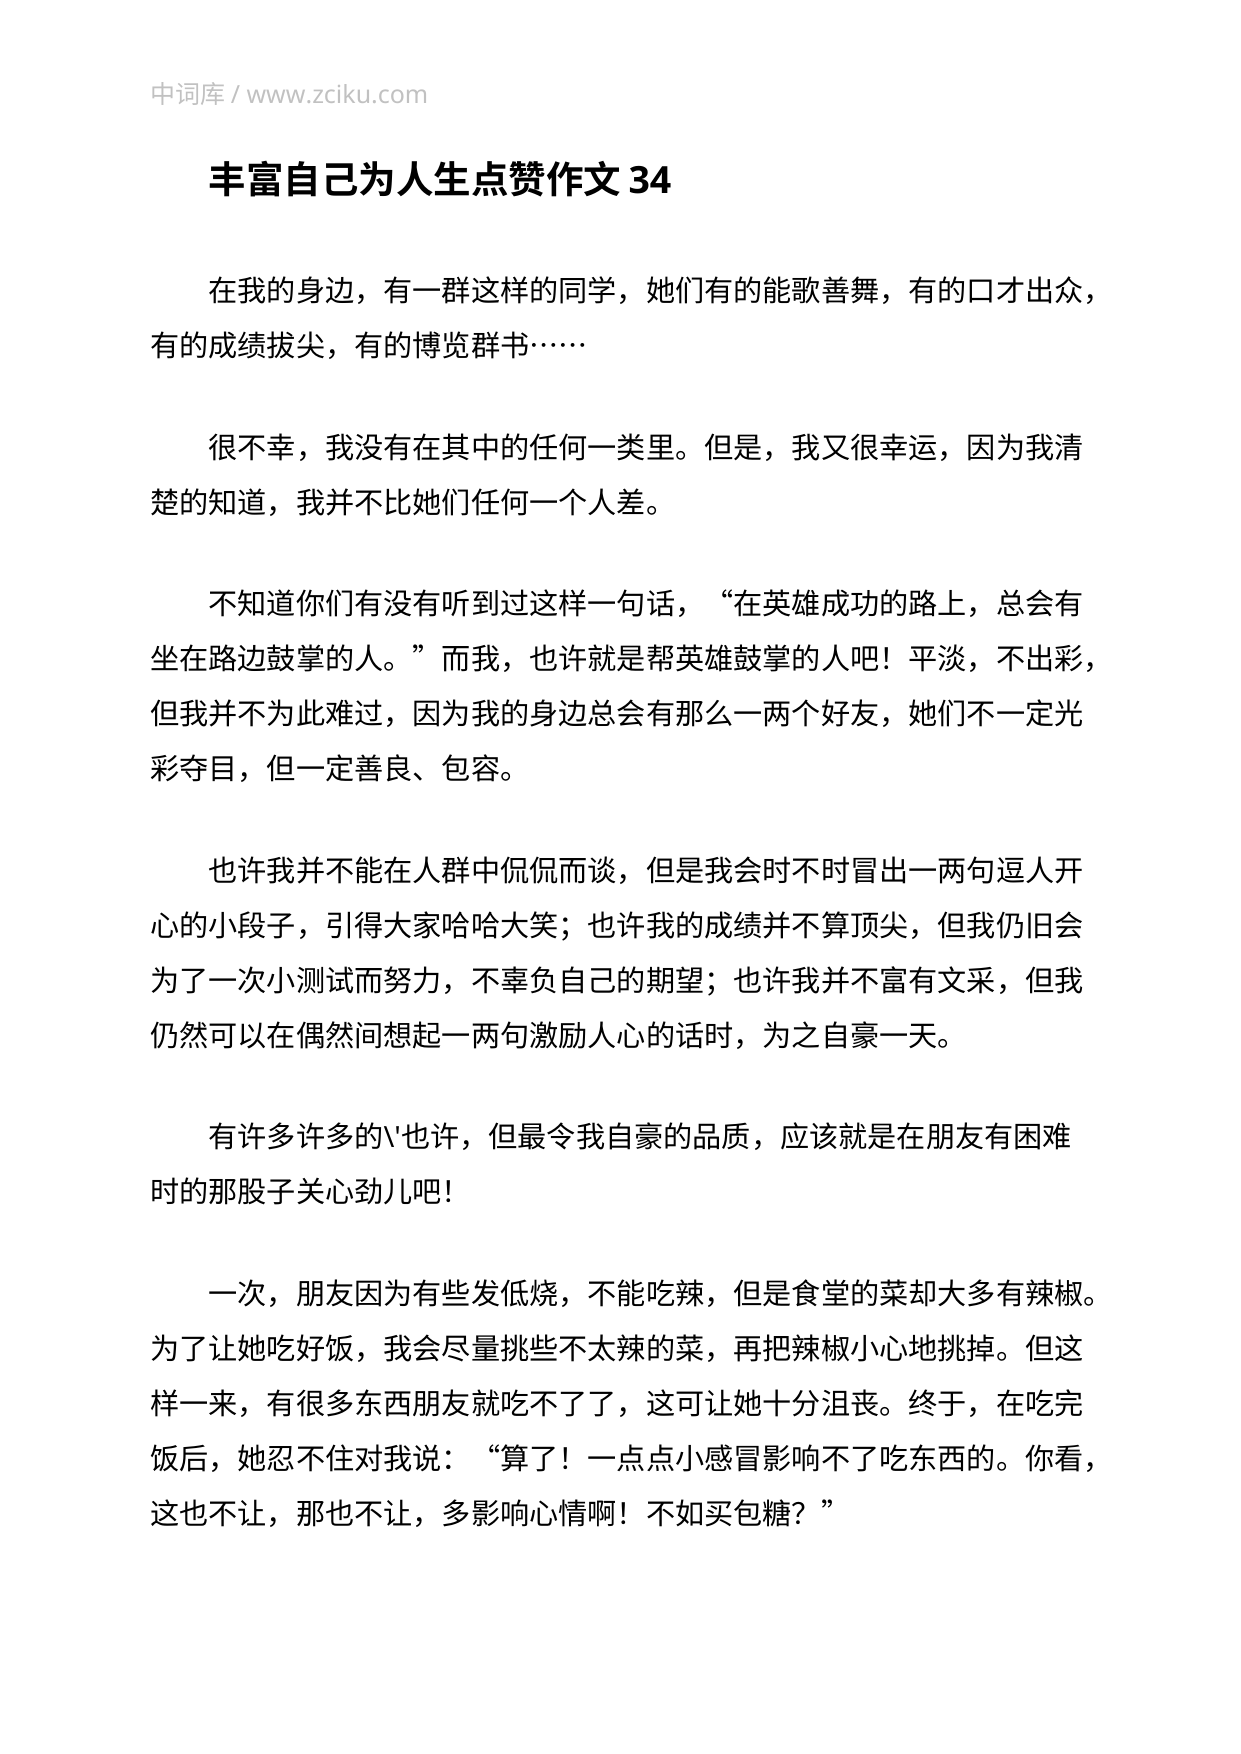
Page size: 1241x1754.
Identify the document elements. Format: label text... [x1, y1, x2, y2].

text 丰富自己为人生点赞作文34 [150, 150, 1090, 204]
text 有许多许多的\'也许，但最令我自豪的品质，应该就是在朋友有困难时的那股子关心劲儿吧！ [150, 1114, 1090, 1211]
text 不知道你们有没有听到过这样一句话，“在英雄成功的路上，总会有坐在路边鼓掌的人。”而我，也许就是帮英雄鼓掌的人吧！平淡，不出彩，但我并不为此难过，因为我的身边总会有那么一两个好友，她们不一定光彩夺目，但一定善良、包容。 [150, 581, 1090, 788]
text 一次，朋友因为有些发低烧，不能吃辣，但是食堂的菜却大多有辣椒。为了让她吃好饭，我会尽量挑些不太辣的菜，再把辣椒小心地挑掉。但这样一来，有很多东西朋友就吃不了了，这可让她十分沮丧。终于，在吃完饭后，她忍不住对我说：“算了！一点点小感冒影响不了吃东西的。你看，这也不让，那也不让，多影响心情啊！不如买包糖？” [150, 1271, 1090, 1532]
text 也许我并不能在人群中侃侃而谈，但是我会时不时冒出一两句逗人开心的小段子，引得大家哈哈大笑；也许我的成绩并不算顶尖，但我仍旧会为了一次小测试而努力，不辜负自己的期望；也许我并不富有文采，但我仍然可以在偶然间想起一两句激励人心的话时，为之自豪一天。 [150, 847, 1090, 1054]
text 很不幸，我没有在其中的任何一类里。但是，我又很幸运，因为我清楚的知道，我并不比她们任何一个人差。 [150, 424, 1090, 521]
text 在我的身边，有一群这样的同学，她们有的能歌善舞，有的口才出众，有的成绩拔尖，有的博览群书…… [150, 268, 1090, 365]
